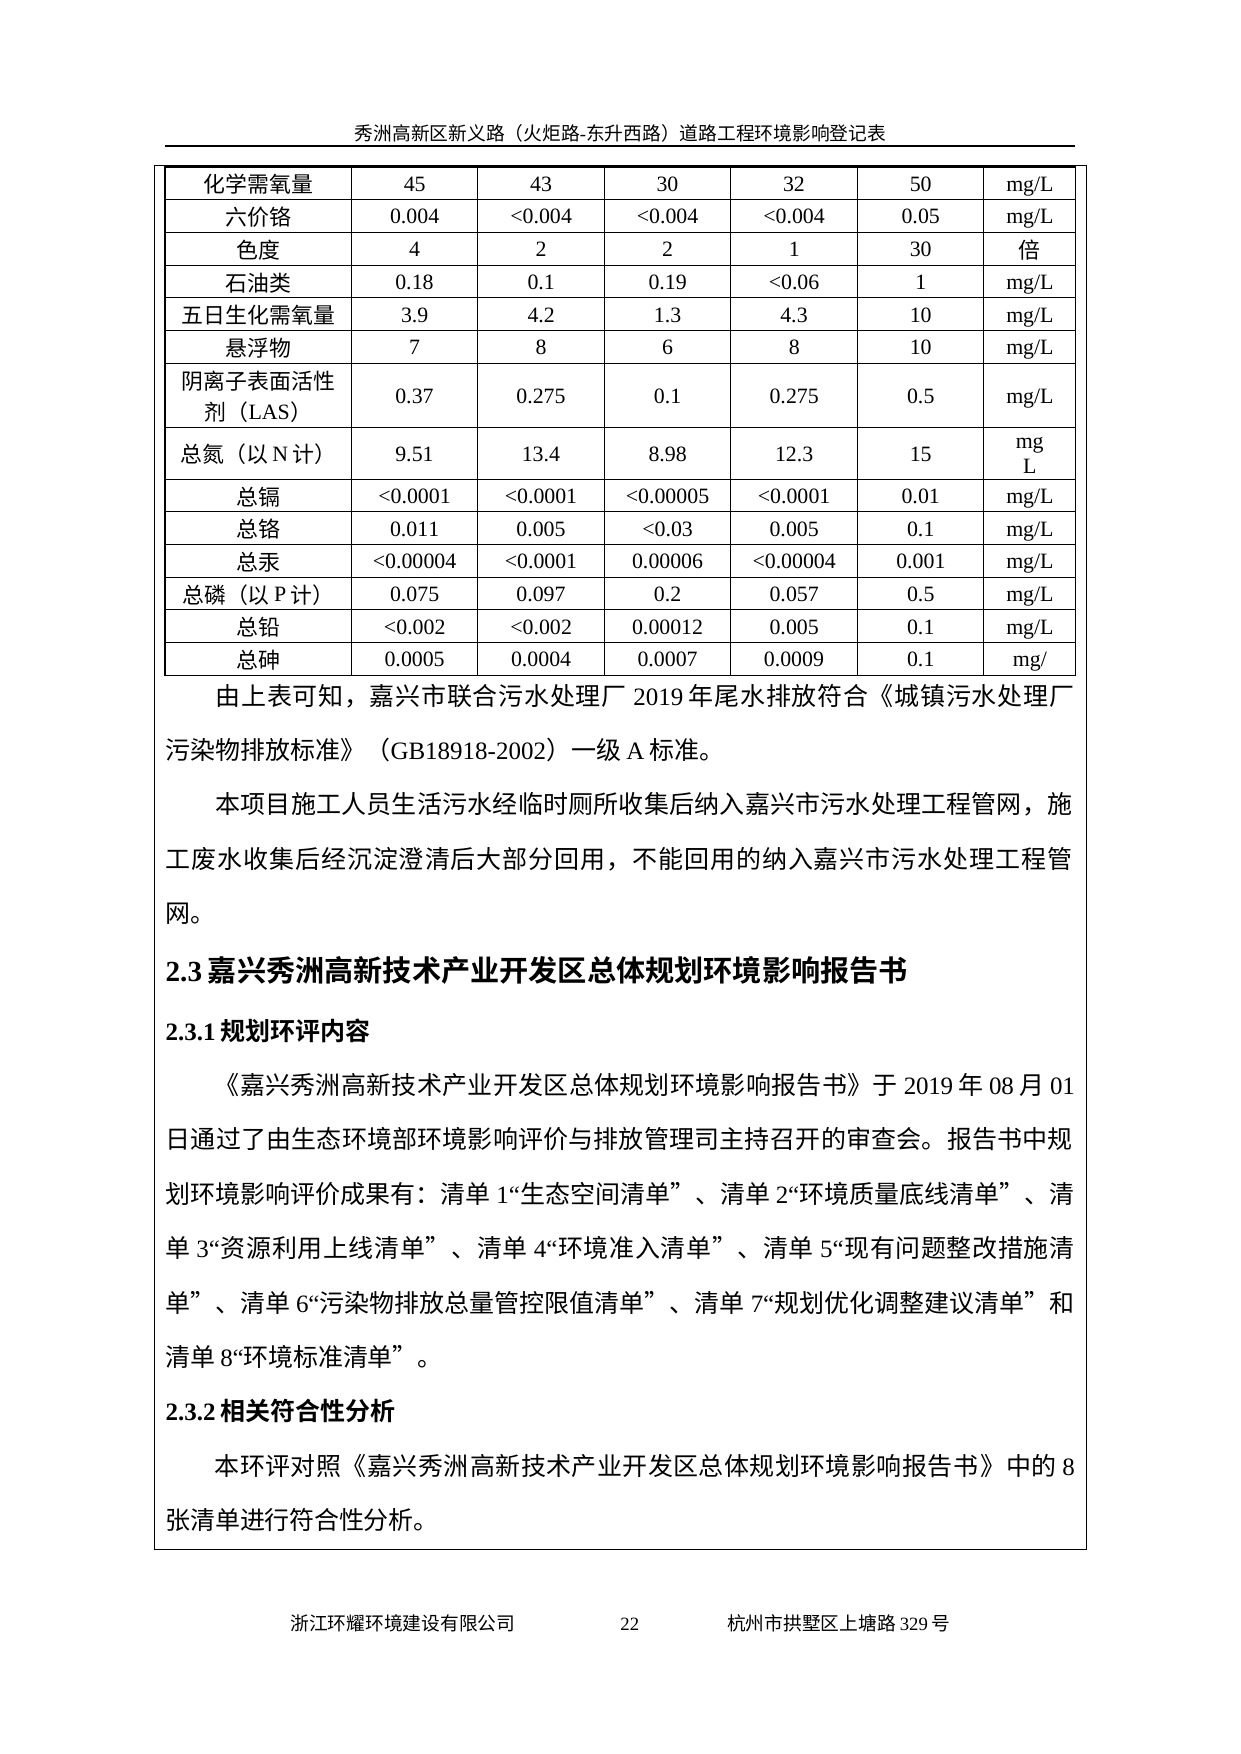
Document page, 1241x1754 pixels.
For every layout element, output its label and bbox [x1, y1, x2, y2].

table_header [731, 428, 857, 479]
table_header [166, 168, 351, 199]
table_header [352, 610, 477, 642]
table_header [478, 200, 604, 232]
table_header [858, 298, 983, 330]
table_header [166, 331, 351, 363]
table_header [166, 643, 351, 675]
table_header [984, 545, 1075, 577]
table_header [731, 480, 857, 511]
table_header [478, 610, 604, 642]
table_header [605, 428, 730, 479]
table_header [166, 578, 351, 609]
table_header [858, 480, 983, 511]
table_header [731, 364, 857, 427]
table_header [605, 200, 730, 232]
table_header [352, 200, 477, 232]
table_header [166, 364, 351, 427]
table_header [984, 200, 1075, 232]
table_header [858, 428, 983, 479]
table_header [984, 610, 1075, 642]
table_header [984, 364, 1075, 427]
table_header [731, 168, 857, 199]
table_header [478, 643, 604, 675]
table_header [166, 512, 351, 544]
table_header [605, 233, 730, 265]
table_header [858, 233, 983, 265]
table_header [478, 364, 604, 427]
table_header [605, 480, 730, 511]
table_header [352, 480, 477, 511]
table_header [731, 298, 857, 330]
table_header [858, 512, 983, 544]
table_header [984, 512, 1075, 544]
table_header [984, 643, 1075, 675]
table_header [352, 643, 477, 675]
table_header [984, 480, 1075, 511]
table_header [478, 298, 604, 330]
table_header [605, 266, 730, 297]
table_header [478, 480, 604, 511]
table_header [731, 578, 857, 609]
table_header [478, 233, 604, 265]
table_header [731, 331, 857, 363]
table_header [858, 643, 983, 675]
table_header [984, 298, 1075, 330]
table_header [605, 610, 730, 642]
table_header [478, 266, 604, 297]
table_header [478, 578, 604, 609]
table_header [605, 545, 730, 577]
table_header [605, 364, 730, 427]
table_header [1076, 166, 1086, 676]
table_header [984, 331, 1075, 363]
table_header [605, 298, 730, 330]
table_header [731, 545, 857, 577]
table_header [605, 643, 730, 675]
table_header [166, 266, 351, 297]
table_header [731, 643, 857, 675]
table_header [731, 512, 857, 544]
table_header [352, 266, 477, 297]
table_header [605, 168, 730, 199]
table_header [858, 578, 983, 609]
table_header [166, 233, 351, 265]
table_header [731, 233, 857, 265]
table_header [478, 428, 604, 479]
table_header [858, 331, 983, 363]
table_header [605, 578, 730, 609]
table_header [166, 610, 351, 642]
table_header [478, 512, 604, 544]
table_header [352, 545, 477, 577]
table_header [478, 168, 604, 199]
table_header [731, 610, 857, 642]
table_cell [155, 676, 1086, 1549]
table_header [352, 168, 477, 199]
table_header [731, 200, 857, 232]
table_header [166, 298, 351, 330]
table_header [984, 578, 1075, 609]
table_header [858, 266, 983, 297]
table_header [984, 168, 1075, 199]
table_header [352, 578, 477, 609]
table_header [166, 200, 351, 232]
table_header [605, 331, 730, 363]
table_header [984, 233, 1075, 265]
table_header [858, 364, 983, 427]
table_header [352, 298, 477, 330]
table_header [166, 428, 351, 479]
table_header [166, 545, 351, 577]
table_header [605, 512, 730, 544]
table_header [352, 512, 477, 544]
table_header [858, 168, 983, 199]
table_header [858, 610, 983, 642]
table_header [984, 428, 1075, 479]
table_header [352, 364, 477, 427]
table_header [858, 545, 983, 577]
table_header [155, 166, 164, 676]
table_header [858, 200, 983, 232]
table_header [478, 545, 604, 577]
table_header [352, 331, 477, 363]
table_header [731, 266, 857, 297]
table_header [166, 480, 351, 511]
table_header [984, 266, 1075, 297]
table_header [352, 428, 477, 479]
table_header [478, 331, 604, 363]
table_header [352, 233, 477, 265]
